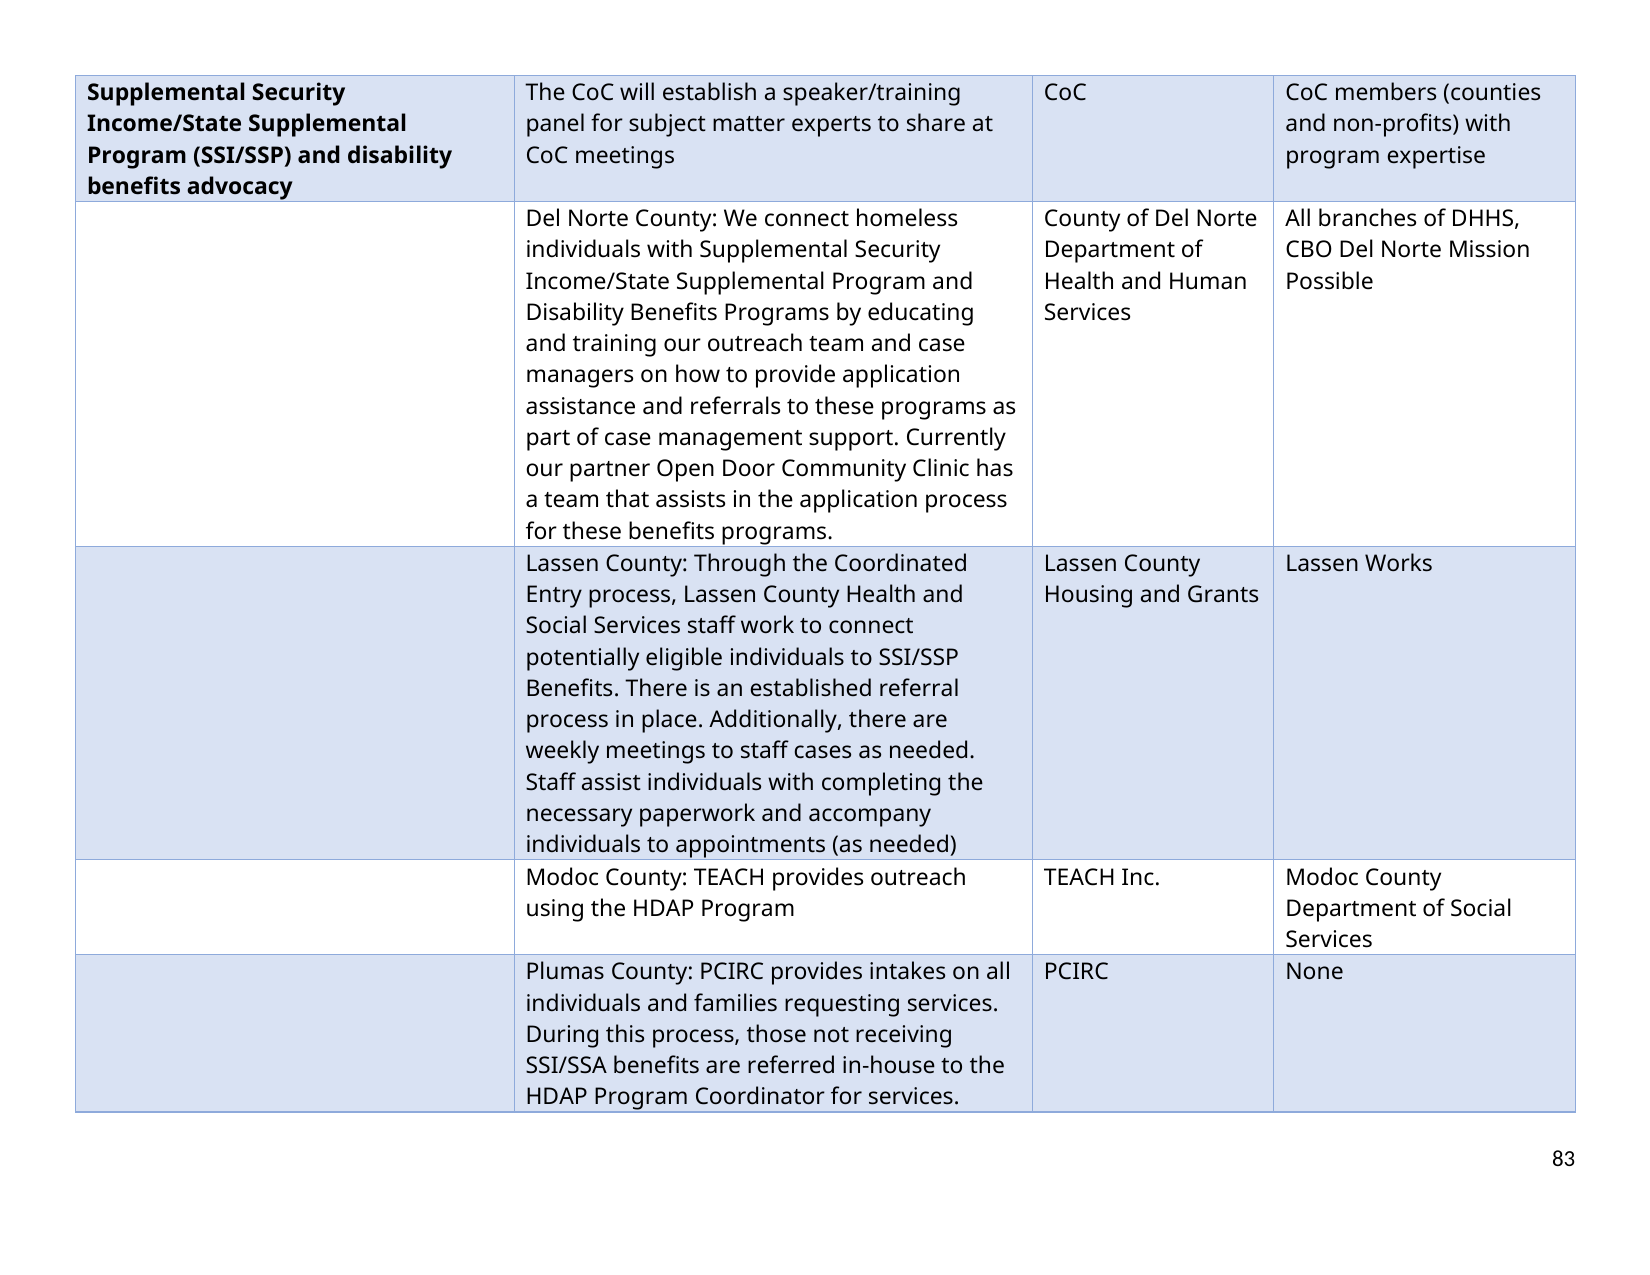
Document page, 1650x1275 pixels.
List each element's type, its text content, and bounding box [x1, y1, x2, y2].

table_cell County of Del Norte Department of Health and Human Services [1033, 202, 1273, 546]
table_cell Lassen Works [1274, 547, 1575, 859]
table_cell None [1274, 955, 1575, 1111]
table_cell CoC [1033, 76, 1273, 201]
table_cell CoC members (counties and non-profits) with program expertise [1274, 76, 1575, 201]
table_cell Lassen County Housing and Grants [1033, 547, 1273, 859]
table_cell Lassen County: Through the Coordinated Entry process, Lassen County Health and Social Services staff work to connect potentially eligible individuals to SSI/SSP Benefits. There is an established referral process in place. Additionally, there are weekly meetings to staff cases as needed. Staff assist individuals with completing the necessary paperwork and accompany individuals to appointments (as needed) [515, 547, 1032, 859]
table_cell Modoc County: TEACH provides outreach using the HDAP Program [515, 860, 1032, 954]
table_cell [76, 202, 514, 546]
table_cell The CoC will establish a speaker/training panel for subject matter experts to share at CoC meetings [515, 76, 1032, 201]
table_cell TEACH Inc. [1033, 860, 1273, 954]
table_cell Del Norte County: We connect homeless individuals with Supplemental Security Income/State Supplemental Program and Disability Benefits Programs by educating and training our outreach team and case managers on how to provide application assistance and referrals to these programs as part of case management support. Currently our partner Open Door Community Clinic has a team that assists in the application process for these benefits programs. [515, 202, 1032, 546]
table_cell Plumas County: PCIRC provides intakes on all individuals and families requesting services. During this process, those not receiving SSI/SSA benefits are referred in-house to the HDAP Program Coordinator for services. [515, 955, 1032, 1111]
table_cell PCIRC [1033, 955, 1273, 1111]
table_cell Supplemental Security Income/State Supplemental Program (SSI/SSP) and disability benefits advocacy [76, 76, 514, 201]
table_cell Modoc County Department of Social Services [1274, 860, 1575, 954]
table_cell [76, 547, 514, 859]
table_cell [76, 860, 514, 954]
table_cell [76, 955, 514, 1111]
table_cell All branches of DHHS, CBO Del Norte Mission Possible [1274, 202, 1575, 546]
